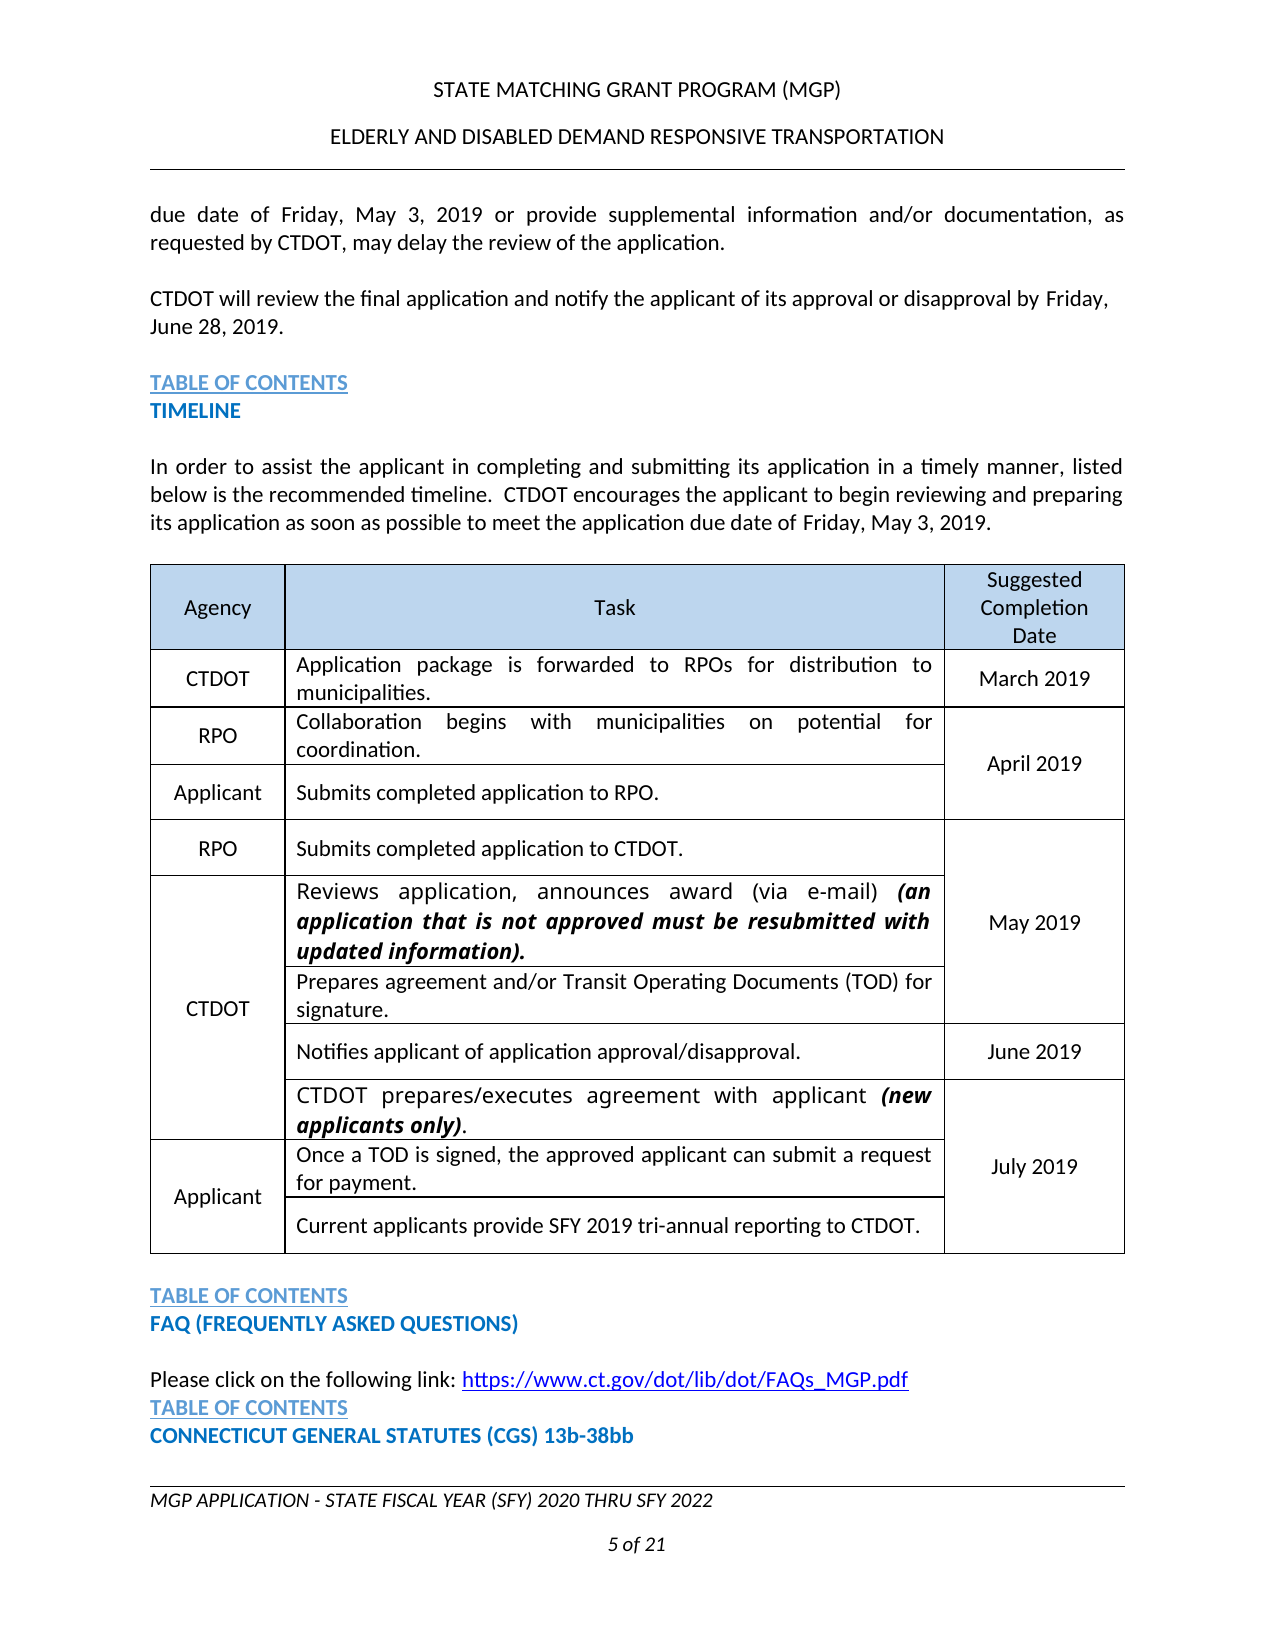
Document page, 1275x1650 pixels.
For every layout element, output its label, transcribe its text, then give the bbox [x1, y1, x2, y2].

table_header Suggested Completion Date [945, 565, 1124, 649]
table_cell CTDOT [151, 650, 284, 706]
table_cell June 2019 [945, 1024, 1124, 1079]
table_cell April 2019 [945, 708, 1124, 819]
text TIMELINE [150, 396, 1125, 424]
text Please click on the following link: https://www.ct.gov/dot/lib/dot/FAQs_MGP.pdf [150, 1366, 1125, 1393]
table_cell RPO [151, 820, 284, 875]
table_cell Current applicants provide SFY 2019 tri-annual reporting to CTDOT. [286, 1198, 944, 1252]
text FAQ (FREQUENTLY ASKED QUESTIONS) [150, 1309, 1125, 1337]
text TABLE OF CONTENTS [150, 368, 1125, 396]
table_cell Application package is forwarded to RPOs for distribution to municipalities. [286, 650, 944, 706]
table_header Task [286, 565, 944, 649]
table_cell Once a TOD is signed, the approved applicant can submit a request for payment. [286, 1140, 944, 1196]
table_cell May 2019 [945, 820, 1124, 1023]
table_cell Applicant [151, 1140, 284, 1252]
table_cell Submits completed application to RPO. [286, 765, 944, 819]
text TABLE OF CONTENTS [150, 1393, 1125, 1422]
table_cell RPO [151, 708, 284, 763]
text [150, 200, 1125, 256]
table_cell Submits completed application to CTDOT. [286, 820, 944, 875]
table_cell July 2019 [945, 1080, 1124, 1252]
text CTDOT will review the final application and notify the applicant of its approval or disapproval by Friday, June 28, 2019. [150, 284, 1125, 340]
table_header Agency [151, 565, 284, 649]
table_cell Reviews application, announces award (via e-mail) (an application that is not approved must be resubmitted with updated information). [286, 876, 944, 966]
text In order to assist the applicant in completing and submitting its application in a timely manner, listed below is the recommended timeline. CTDOT encourages the applicant to begin reviewing and preparing its application as soon as possible to meet the application due date of Friday, May 3, 2019. [150, 452, 1125, 536]
text CONNECTICUT GENERAL STATUTES (CGS) 13b-38bb [150, 1422, 1125, 1449]
text TABLE OF CONTENTS [150, 1281, 1125, 1309]
table_cell March 2019 [945, 650, 1124, 706]
table_cell CTDOT [151, 876, 284, 1139]
table_cell Prepares agreement and/or Transit Operating Documents (TOD) for signature. [286, 967, 944, 1023]
table_cell Notifies applicant of application approval/disapproval. [286, 1024, 944, 1079]
table_cell CTDOT prepares/executes agreement with applicant (new applicants only). [286, 1080, 944, 1139]
table_cell Applicant [151, 765, 284, 819]
table_cell Collaboration begins with municipalities on potential for coordination. [286, 708, 944, 763]
